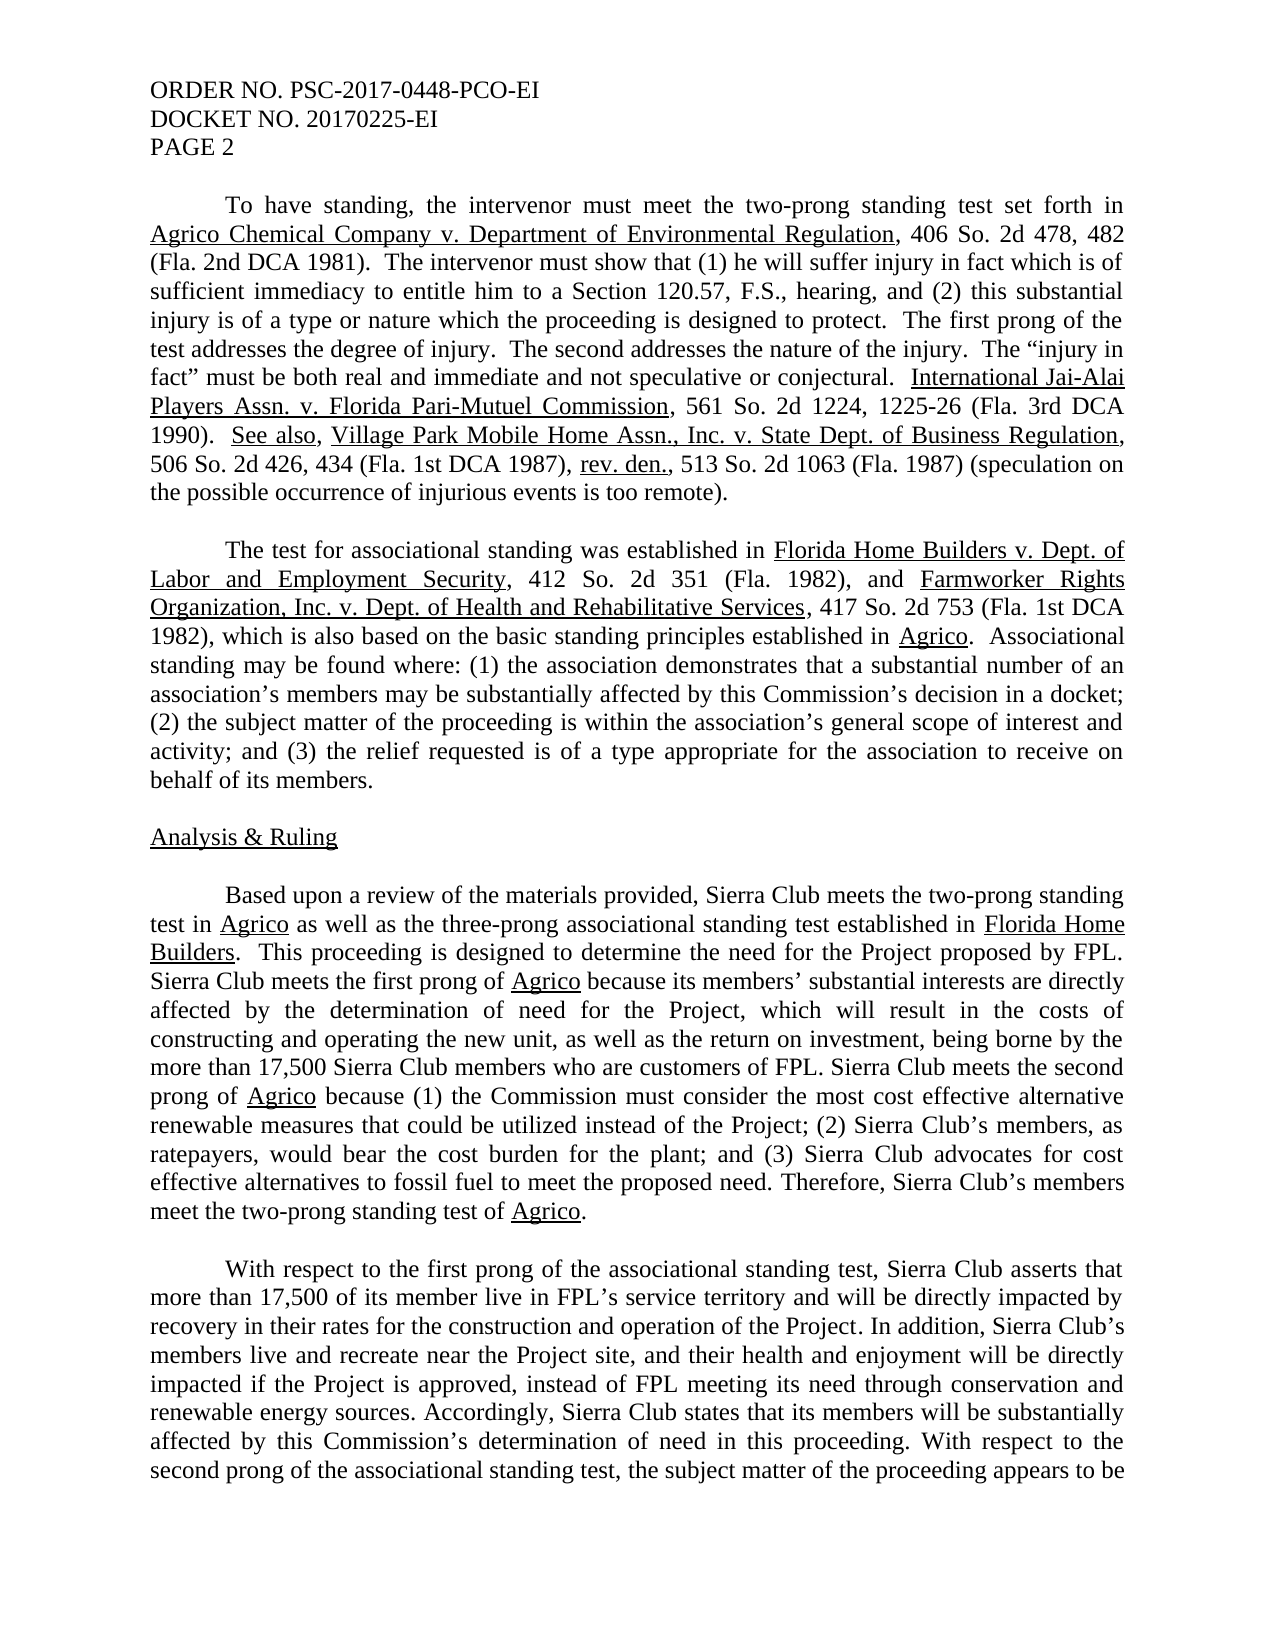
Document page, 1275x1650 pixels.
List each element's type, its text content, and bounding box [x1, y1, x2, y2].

text Based upon a review of the materials provided, Sierra Club meets the two-prong standing test in Agrico as well as the three-prong associational standing test established in Florida Home Builders. This proceeding is designed to determine the need for the Project proposed by FPL. Sierra Club meets the first prong of Agrico because its members’ substantial interests are directly affected by the determination of need for the Project, which will result in the costs of constructing and operating the new unit, as well as the return on investment, being borne by the more than 17,500 Sierra Club members who are customers of FPL. Sierra Club meets the second prong of Agrico because (1) the Commission must consider the most cost effective alternative renewable measures that could be utilized instead of the Project; (2) Sierra Club’s members, as ratepayers, would bear the cost burden for the plant; and (3) Sierra Club advocates for cost effective alternatives to fossil fuel to meet the proposed need. Therefore, Sierra Club’s members meet the two-prong standing test of Agrico. [150, 880, 1125, 1225]
text Analysis & Ruling [150, 822, 1125, 851]
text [150, 1254, 1125, 1484]
text To have standing, the intervenor must meet the two-prong standing test set forth in Agrico Chemical Company v. Department of Environmental Regulation, 406 So. 2d 478, 482 (Fla. 2nd DCA 1981). The intervenor must show that (1) he will suffer injury in fact which is of sufficient immediacy to entitle him to a Section 120.57, F.S., hearing, and (2) this substantial injury is of a type or nature which the proceeding is designed to protect. The first prong of the test addresses the degree of injury. The second addresses the nature of the injury. The “injury in fact” must be both real and immediate and not speculative or conjectural. International Jai-Alai Players Assn. v. Pari-Mutuel Commission, 561 So. 2d 1224, 1225-26 (Fla. 3rd DCA 1990). See also, Village Park Mobile Home Assn., Inc. v. State Dept. of Business Regulation, 506 So. 2d 426, 434 (Fla. 1st DCA 1987), rev. den., 513 So. 2d 1063 ( 1987) (speculation on the possible occurrence of injurious events is too remote). [150, 190, 1125, 506]
text The test for associational standing was established in Florida Home Builders v. Dept. of Labor and Employment Security, 412 So. 2d 351 (Fla. 1982), and Farmworker Rights Organization, Inc. v. Dept. of Health and Rehabilitative Services, 417 So. 2d 753 (Fla. 1st DCA 1982), which is also based on the basic standing principles established in Agrico. Associational standing may be found where: (1) the association demonstrates that a substantial number of an association’s members may be substantially affected by this Commission’s decision in a docket; (2) the subject matter of the proceeding is within the association’s general scope of interest and activity; and (3) the relief requested is of a type appropriate for the association to receive on behalf of its members. [150, 535, 1125, 794]
